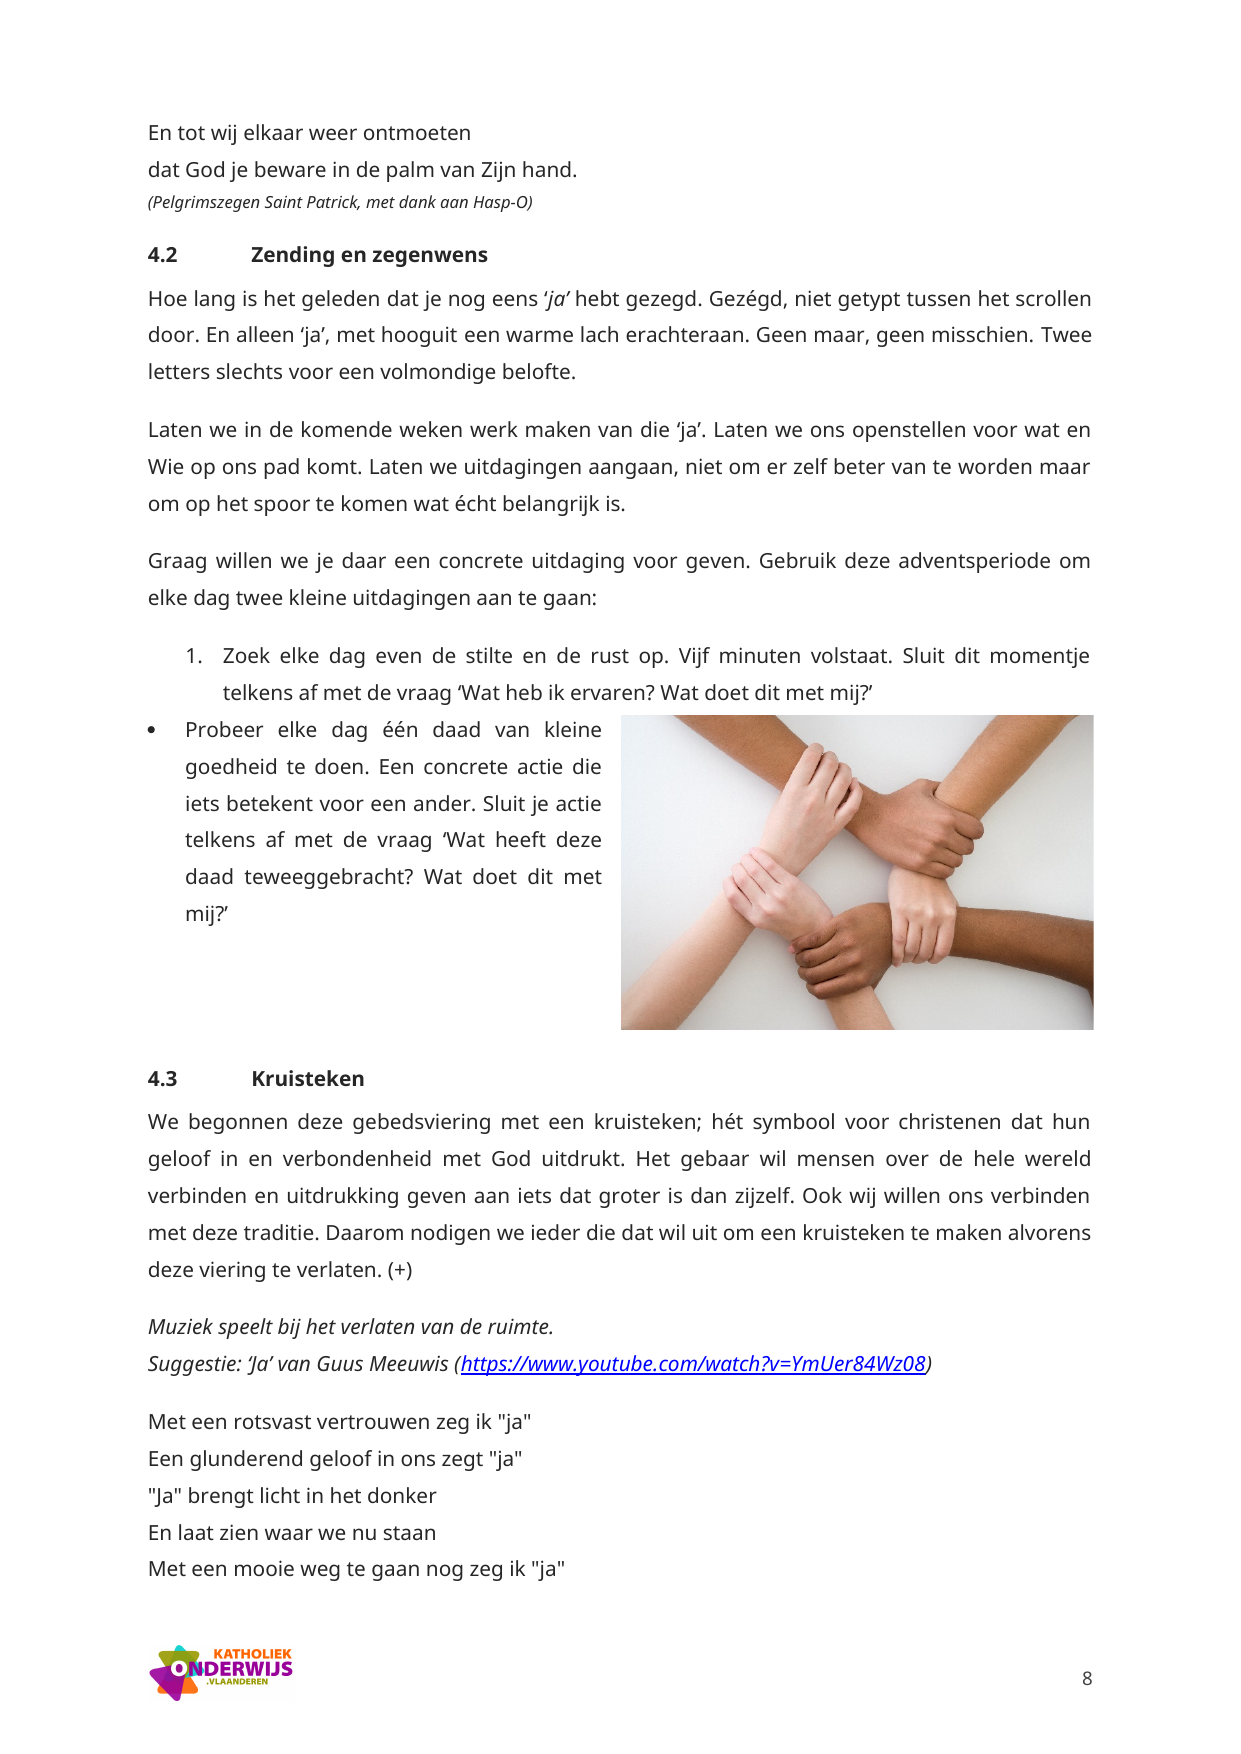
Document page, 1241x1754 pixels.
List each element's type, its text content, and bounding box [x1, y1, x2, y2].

text We begonnen deze gebedsviering met een kruisteken; hét symbool voor christenen dat hun geloof in en verbondenheid met God uitdrukt. Het gebaar wil mensen over de hele wereld verbinden en uitdrukking geven aan iets dat groter is dan zijzelf. Ook wij willen ons verbinden met deze traditie. Daarom nodigen we ieder die dat wil uit om een kruisteken te maken alvorens deze viering te verlaten. (+) [148, 1107, 1092, 1283]
text En tot wij elkaar weer ontmoeten dat God je beware in de palm van Zijn hand. (Pelgrimszegen Saint Patrick, met dank aan Hasp-O) [148, 118, 1092, 213]
picture [621, 715, 1094, 1030]
list Zoek elke dag even de stilte en de rust op. Vijf minuten volstaat. Sluit dit momentje telkens af met de vraag ‘Wat heb ik ervaren? Wat doet dit met mij?’ [185, 641, 1092, 706]
text Graag willen we je daar een concrete uitdaging voor geven. Gebruik deze adventsperiode om elke dag twee kleine uitdagingen aan te gaan: [148, 547, 1092, 612]
text Met een rotsvast vertrouwen zeg ik "ja" Een glunderend geloof in ons zegt "ja" "Ja" brengt licht in het donker En laat zien waar we nu staan Met een mooie weg te gaan nog zeg ik "ja" [148, 1407, 1092, 1583]
list Probeer elke dag één daad van kleine goedheid te doen. Een concrete actie die iets betekent voor een ander. Sluit je actie telkens af met de vraag ‘Wat heeft deze daad teweeggebracht? Wat doet dit met mij?’ [148, 715, 621, 928]
text Hoe lang is het geleden dat je nog eens ‘ja’ hebt gezegd. Gezégd, niet getypt tussen het scrollen door. En alleen ‘ja’, met hooguit een warme lach erachteraan. Geen maar, geen misschien. Twee letters slechts voor een volmondige belofte. [148, 284, 1092, 386]
subtitle Zending en zegenwens [148, 241, 1092, 269]
text Laten we in de komende weken werk maken van die ‘ja’. Laten we ons openstellen voor wat en Wie op ons pad komt. Laten we uitdagingen aangaan, niet om er zelf beter van te worden maar om op het spoor te komen wat écht belangrijk is. [148, 415, 1092, 517]
text Muziek speelt bij het verlaten van de ruimte. Suggestie: ‘Ja’ van Guus Meeuwis (https://www.youtube.com/watch?v=YmUer84Wz08) [148, 1312, 1092, 1378]
picture [147, 1644, 296, 1702]
subtitle Kruisteken [148, 1064, 1092, 1092]
